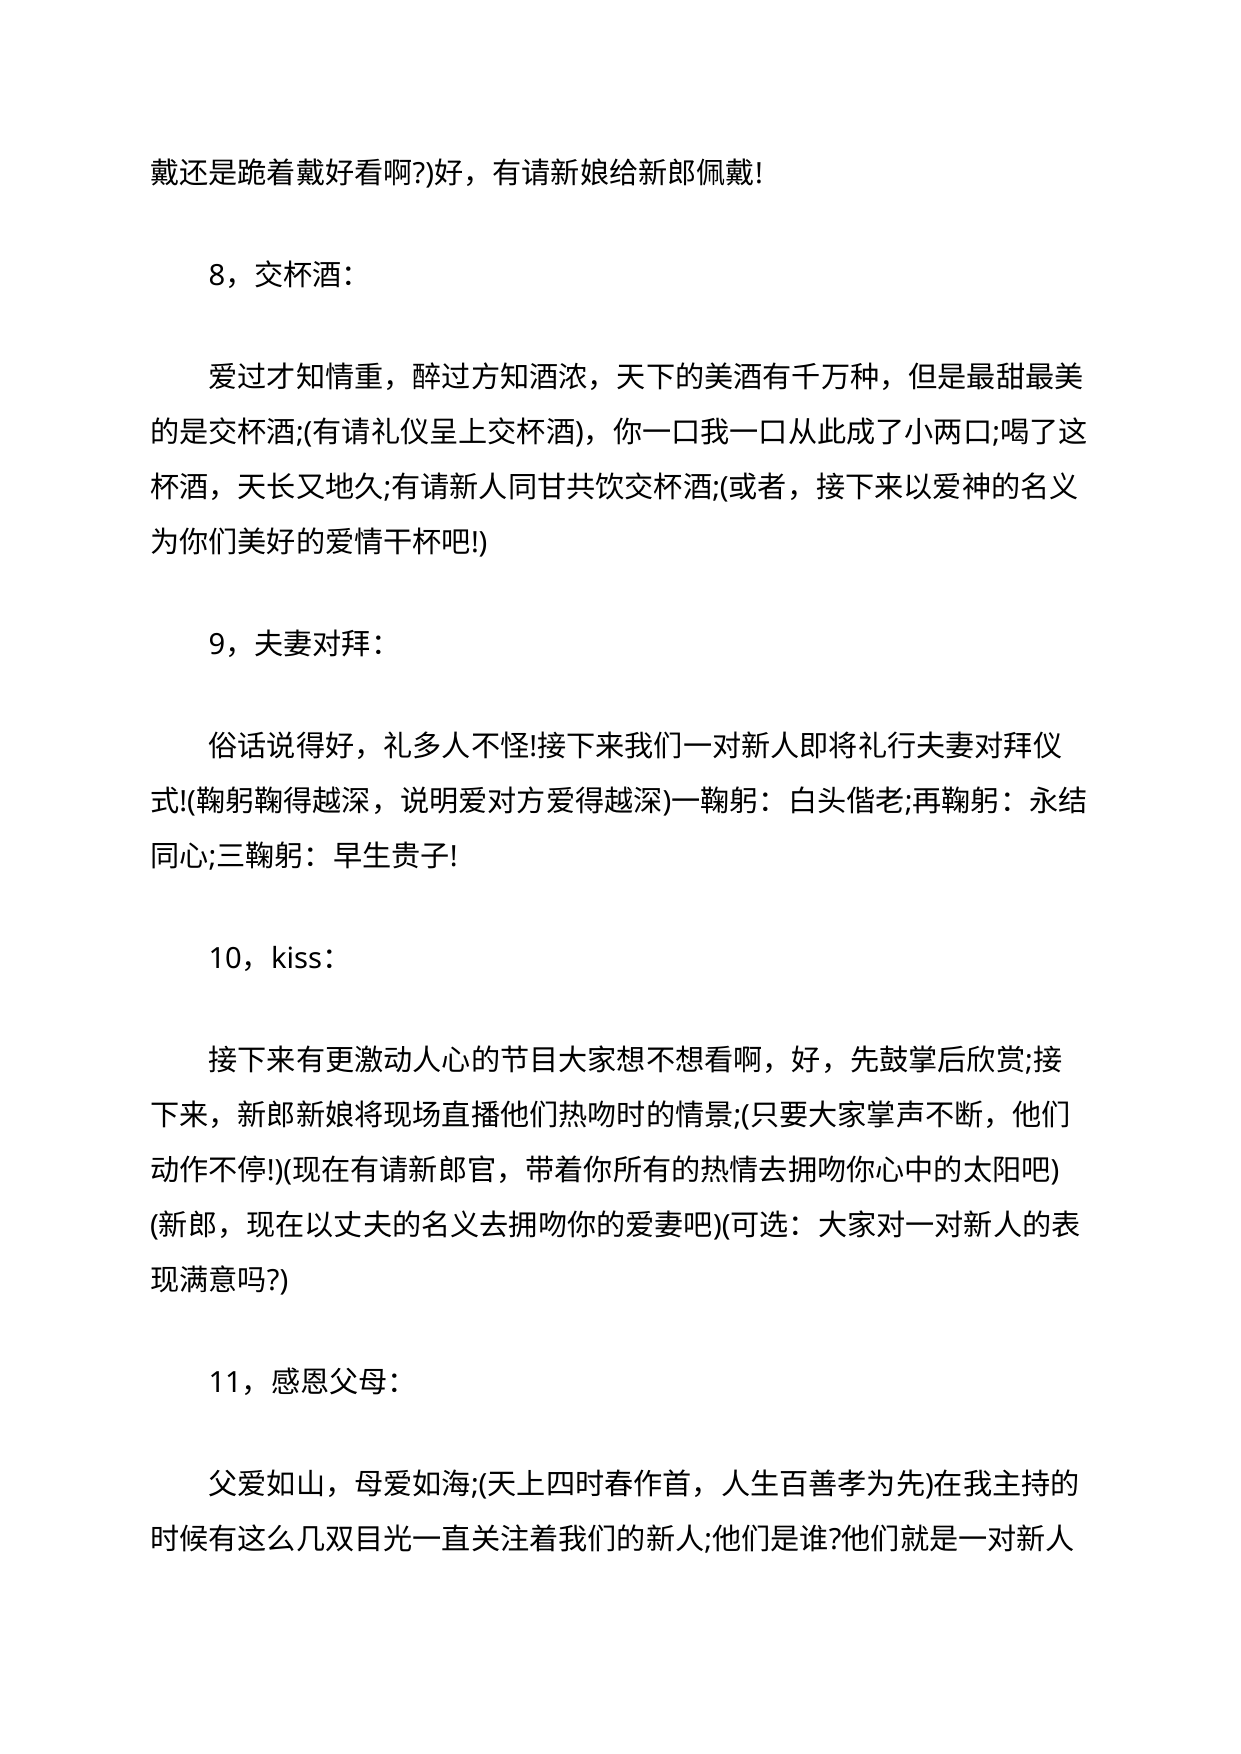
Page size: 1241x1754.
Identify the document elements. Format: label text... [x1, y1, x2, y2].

text 10，kiss： [150, 935, 1090, 977]
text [150, 150, 1090, 192]
text 接下来有更激动人心的节目大家想不想看啊，好，先鼓掌后欣赏;接下来，新郎新娘将现场直播他们热吻时的情景;(只要大家掌声不断，他们动作不停!)(现在有请新郎官，带着你所有的热情去拥吻你心中的太阳吧)(新郎，现在以丈夫的名义去拥吻你的爱妻吧)(可选：大家对一对新人的表现满意吗?) [150, 1037, 1090, 1299]
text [150, 1461, 1090, 1558]
text 9，夫妻对拜： [150, 621, 1090, 663]
text 爱过才知情重，醉过方知酒浓，天下的美酒有千万种，但是最甜最美的是交杯酒;(有请礼仪呈上交杯酒)，你一口我一口从此成了小两口;喝了这杯酒，天长又地久;有请新人同甘共饮交杯酒;(或者，接下来以爱神的名义为你们美好的爱情干杯吧!) [150, 354, 1090, 561]
text 11，感恩父母： [150, 1359, 1090, 1401]
text 8，交杯酒： [150, 252, 1090, 294]
text 俗话说得好，礼多人不怪!接下来我们一对新人即将礼行夫妻对拜仪式!(鞠躬鞠得越深，说明爱对方爱得越深)一鞠躬：白头偕老;再鞠躬：永结同心;三鞠躬：早生贵子! [150, 723, 1090, 875]
